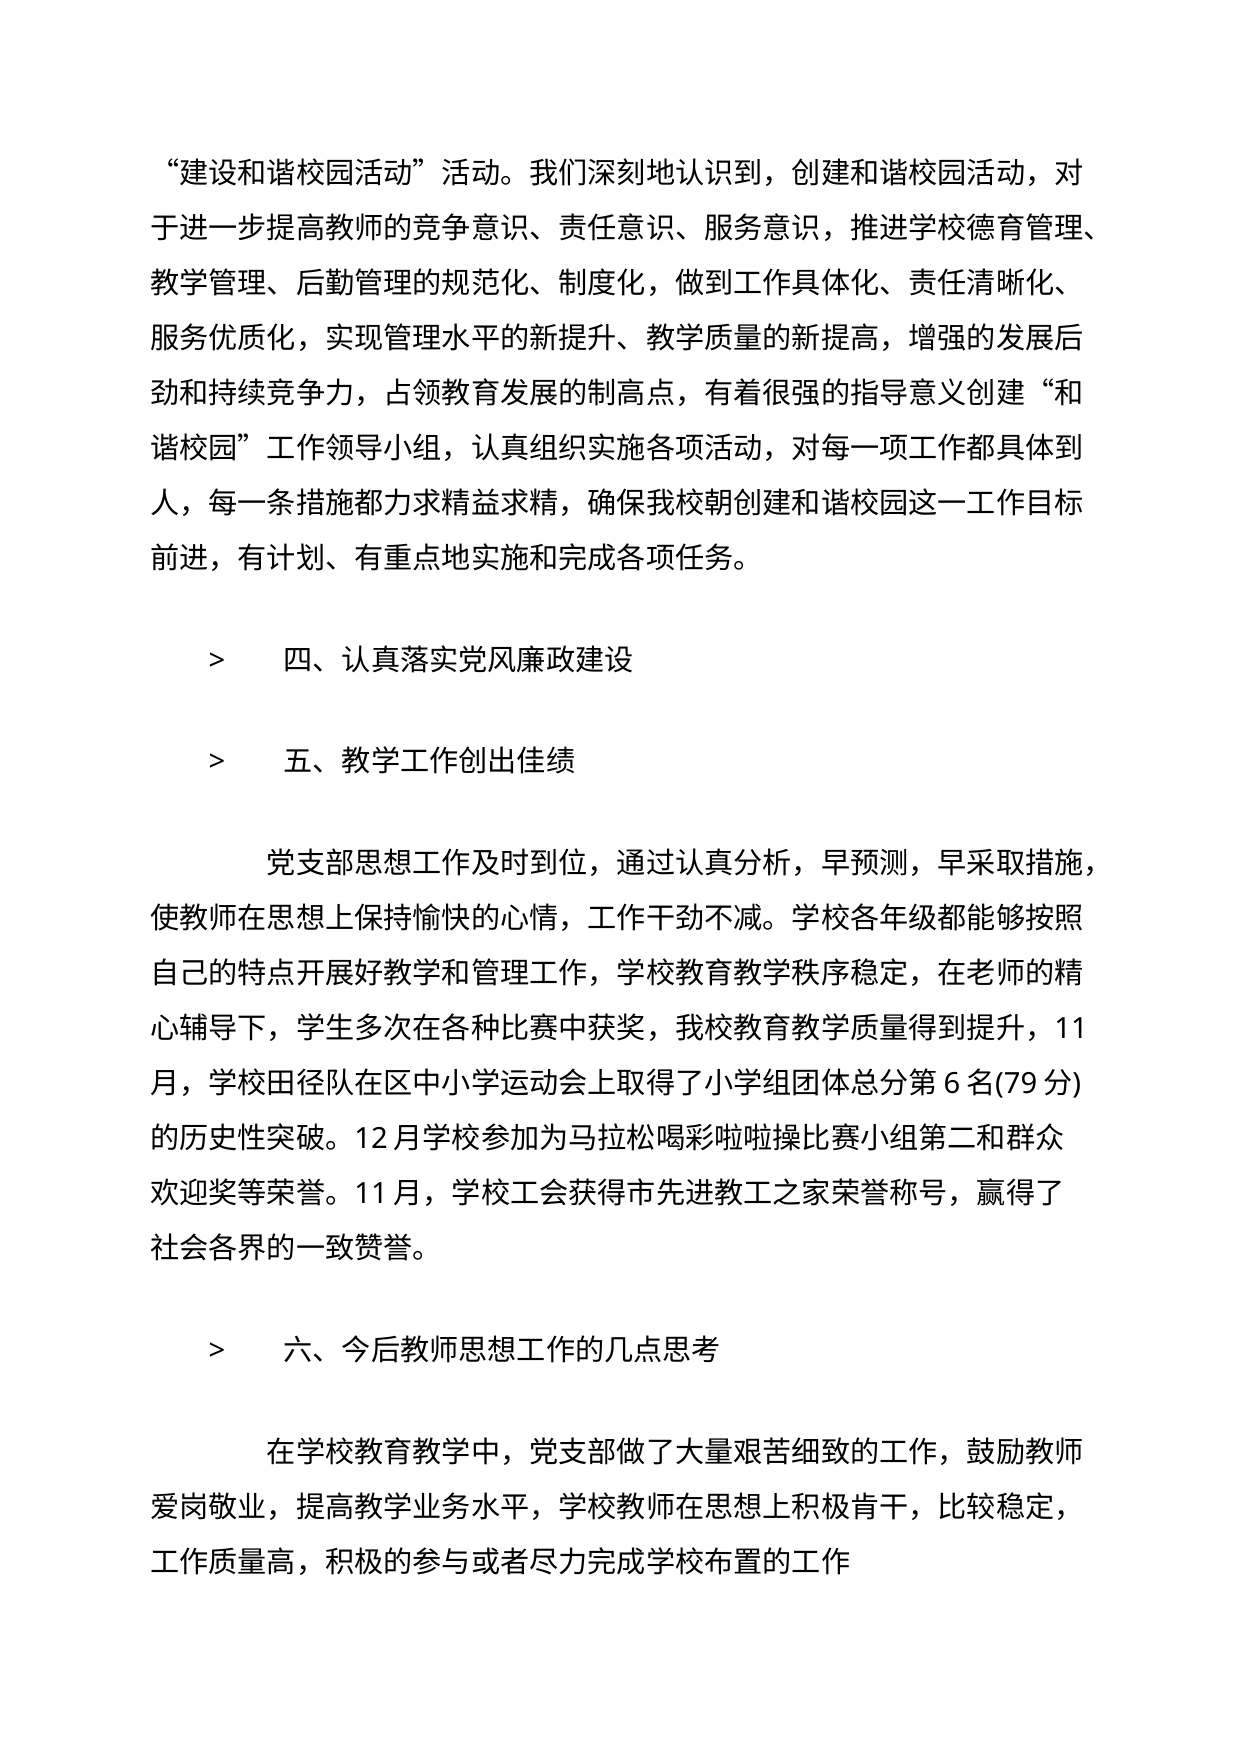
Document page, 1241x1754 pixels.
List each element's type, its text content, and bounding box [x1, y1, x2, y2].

text > 六、今后教师思想工作的几点思考 [150, 1326, 1090, 1369]
text > 四、认真落实党风廉政建设 [150, 636, 1090, 678]
text 在学校教育教学中，党支部做了大量艰苦细致的工作，鼓励教师爱岗敬业，提高教学业务水平，学校教师在思想上积极肯干，比较稳定，工作质量高，积极的参与或者尽力完成学校布置的工作 [150, 1428, 1090, 1581]
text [150, 150, 1090, 577]
text > 五、教学工作创出佳绩 [150, 738, 1090, 780]
text 党支部思想工作及时到位，通过认真分析，早预测，早采取措施，使教师在思想上保持愉快的心情，工作干劲不减。学校各年级都能够按照自己的特点开展好教学和管理工作，学校教育教学秩序稳定，在老师的精心辅导下，学生多次在各种比赛中获奖，我校教育教学质量得到提升，11月，学校田径队在区中小学运动会上取得了小学组团体总分第6名(79分)的历史性突破。12月学校参加为马拉松喝彩啦啦操比赛小组第二和群众欢迎奖等荣誉。11月，学校工会获得市先进教工之家荣誉称号，赢得了社会各界的一致赞誉。 [150, 840, 1090, 1267]
